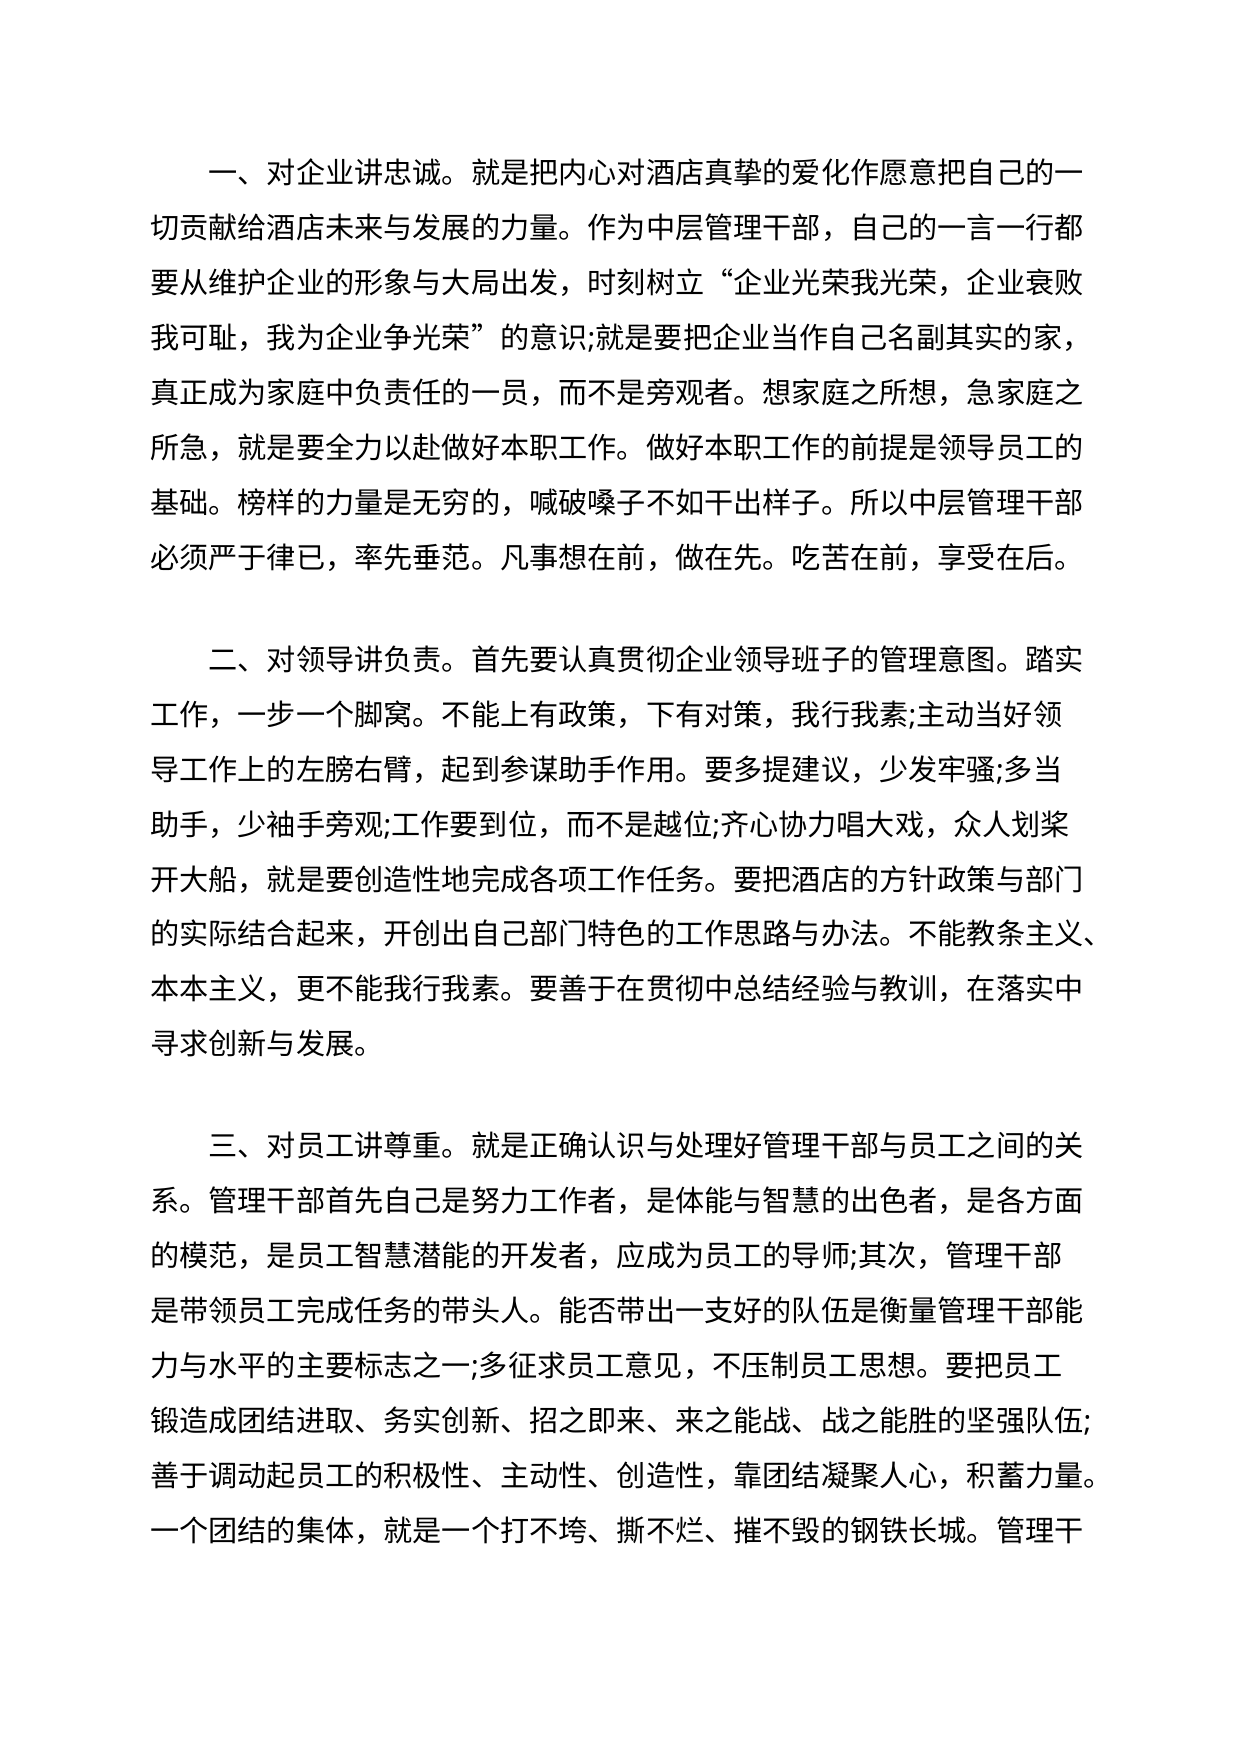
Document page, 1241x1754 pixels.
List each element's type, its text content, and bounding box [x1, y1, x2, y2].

text 二、对领导讲负责。首先要认真贯彻企业领导班子的管理意图。踏实工作，一步一个脚窝。不能上有政策，下有对策，我行我素;主动当好领导工作上的左膀右臂，起到参谋助手作用。要多提建议，少发牢骚;多当助手，少袖手旁观;工作要到位，而不是越位;齐心协力唱大戏，众人划桨开大船，就是要创造性地完成各项工作任务。要把酒店的方针政策与部门的实际结合起来，开创出自己部门特色的工作思路与办法。不能教条主义、本本主义，更不能我行我素。要善于在贯彻中总结经验与教训，在落实中寻求创新与发展。 [150, 636, 1090, 1063]
text 一、对企业讲忠诚。就是把内心对酒店真挚的爱化作愿意把自己的一切贡献给酒店未来与发展的力量。作为中层管理干部，自己的一言一行都要从维护企业的形象与大局出发，时刻树立“企业光荣我光荣，企业衰败我可耻，我为企业争光荣”的意识;就是要把企业当作自己名副其实的家，真正成为家庭中负责任的一员，而不是旁观者。想家庭之所想，急家庭之所急，就是要全力以赴做好本职工作。做好本职工作的前提是领导员工的基础。榜样的力量是无穷的，喊破嗓子不如干出样子。所以中层管理干部必须严于律已，率先垂范。凡事想在前，做在先。吃苦在前，享受在后。 [150, 150, 1090, 577]
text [150, 1122, 1090, 1549]
